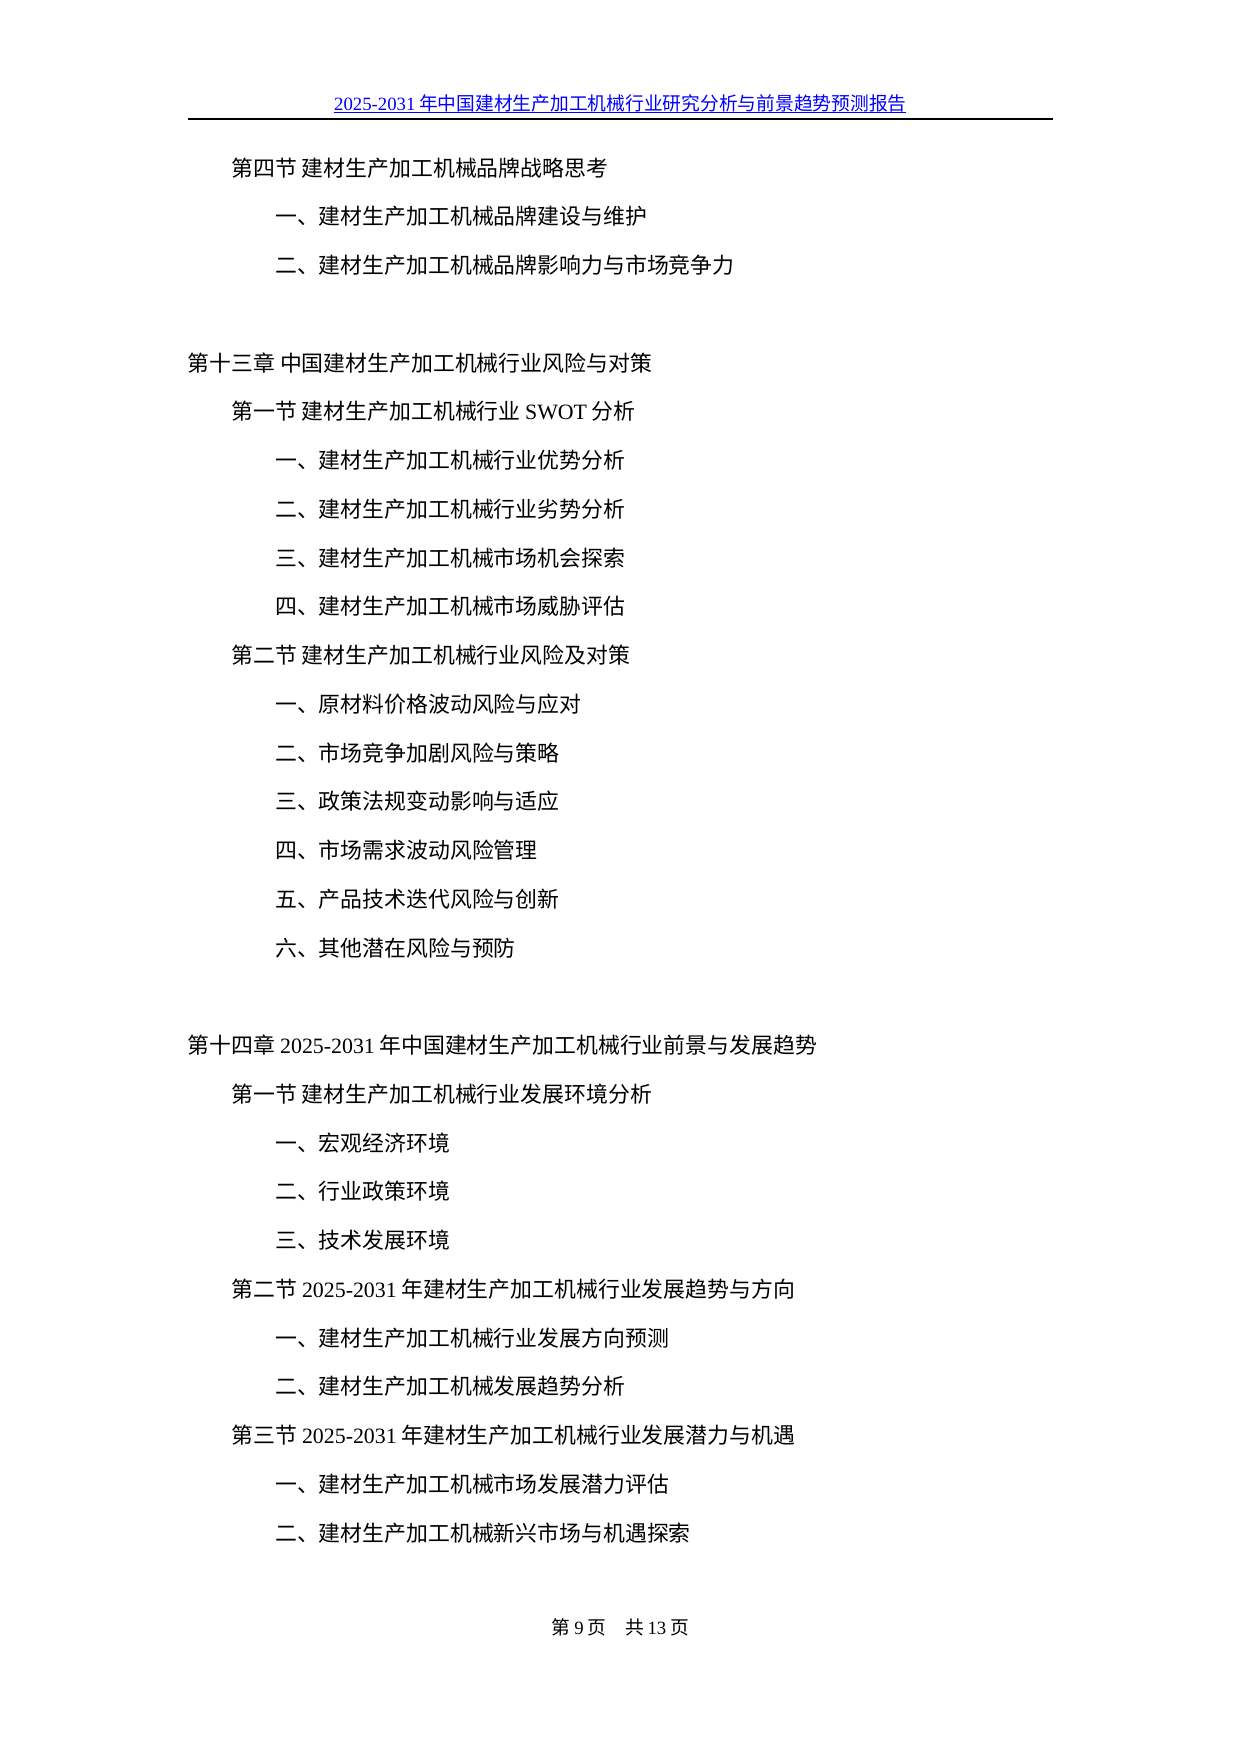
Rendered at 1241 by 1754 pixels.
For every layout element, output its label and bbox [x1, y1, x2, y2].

text [187, 150, 1053, 1548]
